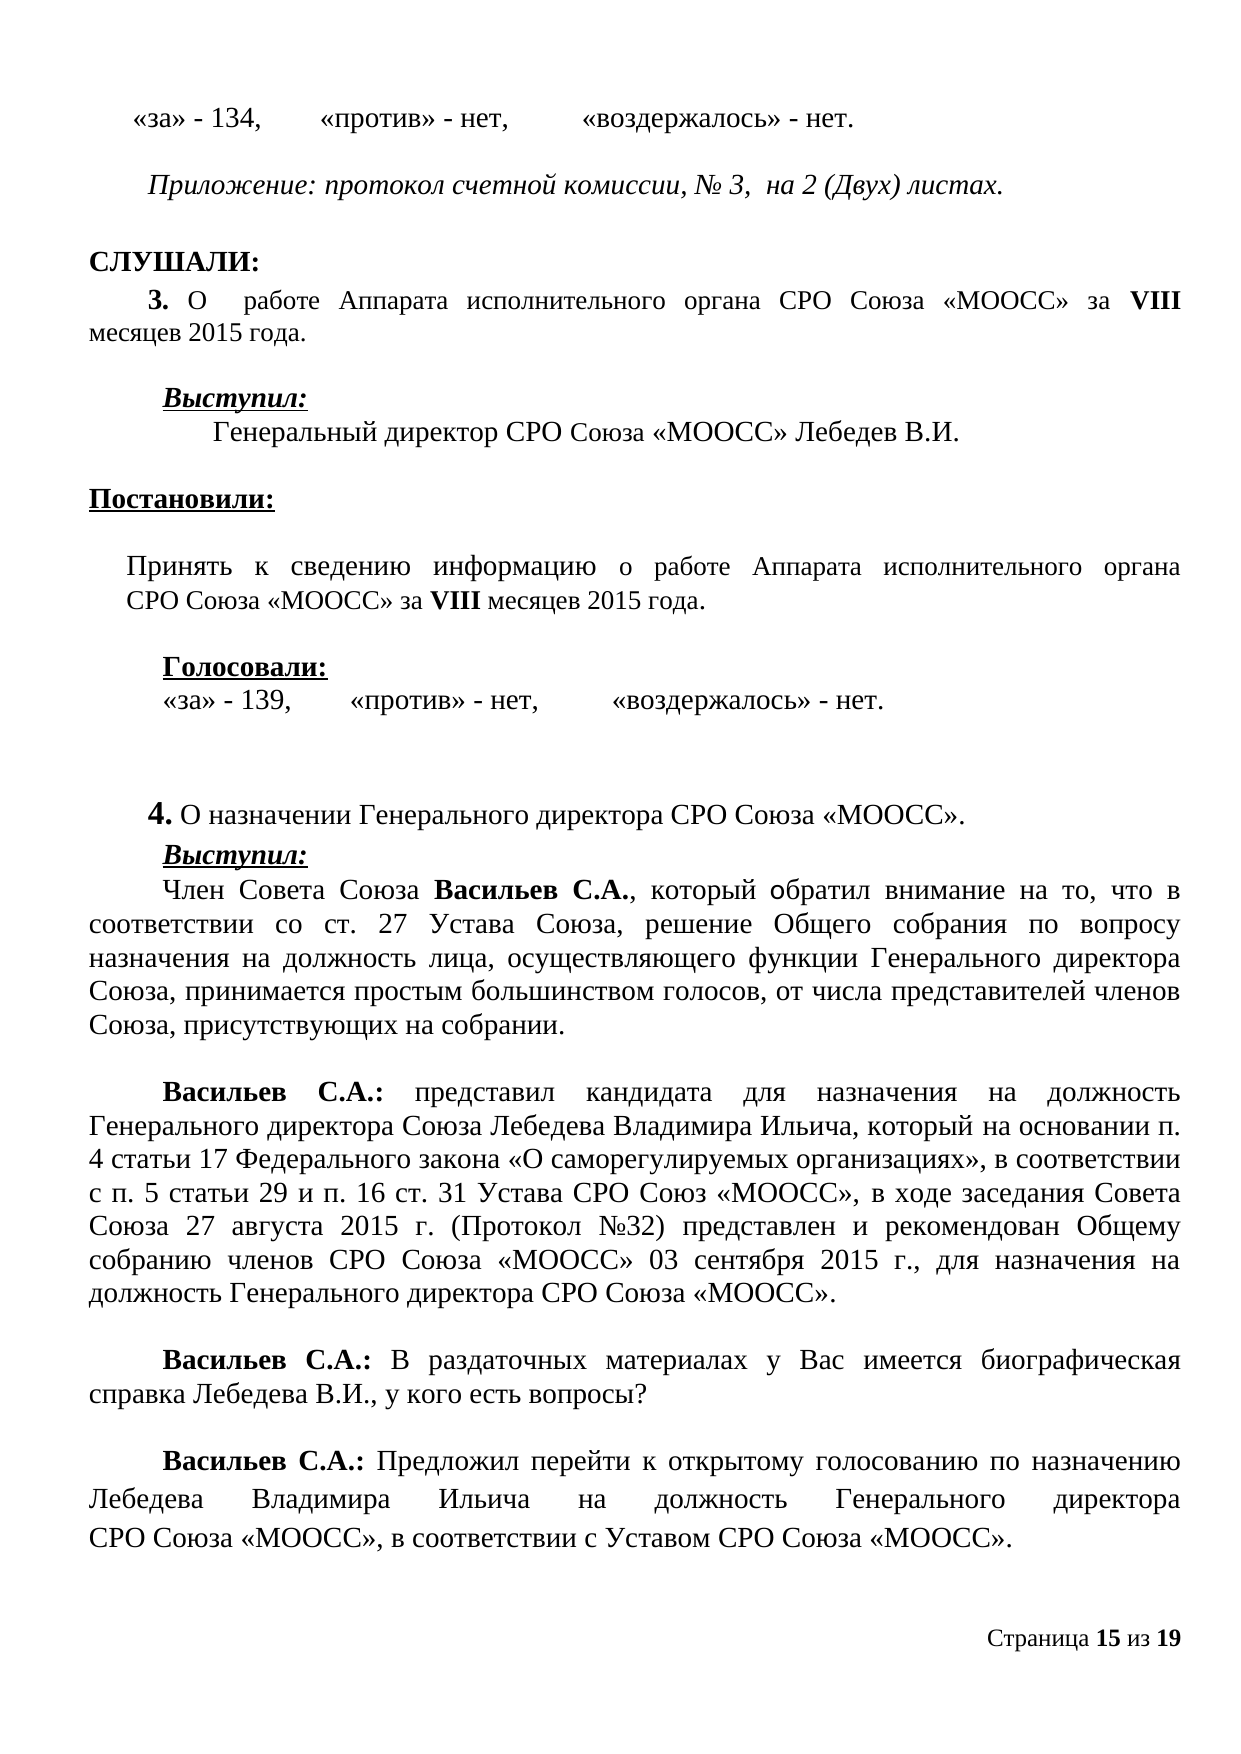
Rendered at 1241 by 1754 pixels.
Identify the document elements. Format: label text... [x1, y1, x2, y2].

list Выступил: [89, 837, 1181, 871]
list 3. О работе Аппарата исполнительного органа СРО Союза «МООСС» за VIII месяцев 2015 года. [89, 282, 1181, 347]
text «за» - 139, «против» - нет, «воздержалось» - нет. [89, 682, 1181, 716]
list Член Совета Союза Васильев С.А., который обратил внимание на то, что в соответствии со ст. 27 Устава Союза, решение Общего собрания по вопросу назначения на должность лица, осуществляющего функции Генерального директора Союза, принимается простым большинством голосов, от числа представителей членов Союза, присутствующих на собрании. [89, 871, 1181, 1041]
text Постановили: [89, 481, 1181, 515]
text «за» - 134, «против» - нет, «воздержалось» - нет. [89, 100, 1181, 133]
list Голосовали: [162, 649, 1181, 682]
list Выступил: [89, 381, 1181, 414]
list Васильев С.А.: Предложил перейти к открытому голосованию по назначению Лебедева Владимира Ильича на должность Генерального директора СРО Союза «МООСС», в соответствии с Уставом СРО Союза «МООСС». [89, 1443, 1181, 1554]
list Приложение: протокол счетной комиссии, № 3, на 2 (Двух) листах. [148, 167, 1181, 200]
list Васильев С.А.: представил кандидата для назначения на должность Генерального директора Союза Лебедева Владимира Ильича, который на основании п. 4 статьи 17 Федерального закона «О саморегулируемых организациях», в соответствии с п. 5 статьи 29 и п. 16 ст. 31 Устава СРО Союз «МООСС», в ходе заседания Совета Союза 27 августа 2015 г. (Протокол №32) представлен и рекомендован Общему собранию членов СРО Союза «МООСС» 03 сентября 2015 г., для назначения на должность Генерального директора СРО Союза «МООСС». [89, 1074, 1181, 1309]
list 4. О назначении Генерального директора СРО Союза «МООСС». [148, 793, 1181, 831]
text Васильев С.А.: В раздаточных материалах у Вас имеется биографическая справка Лебедева В.И., у кого есть вопросы? [89, 1342, 1181, 1409]
list СЛУШАЛИ: [89, 244, 1181, 277]
text Принять к сведению информацию о работе Аппарата исполнительного органа СРО Союза «МООСС» за VIII месяцев 2015 года. [126, 548, 1181, 615]
text Генеральный директор СРО Союза «МООСС» Лебедев В.И. [89, 414, 1181, 448]
